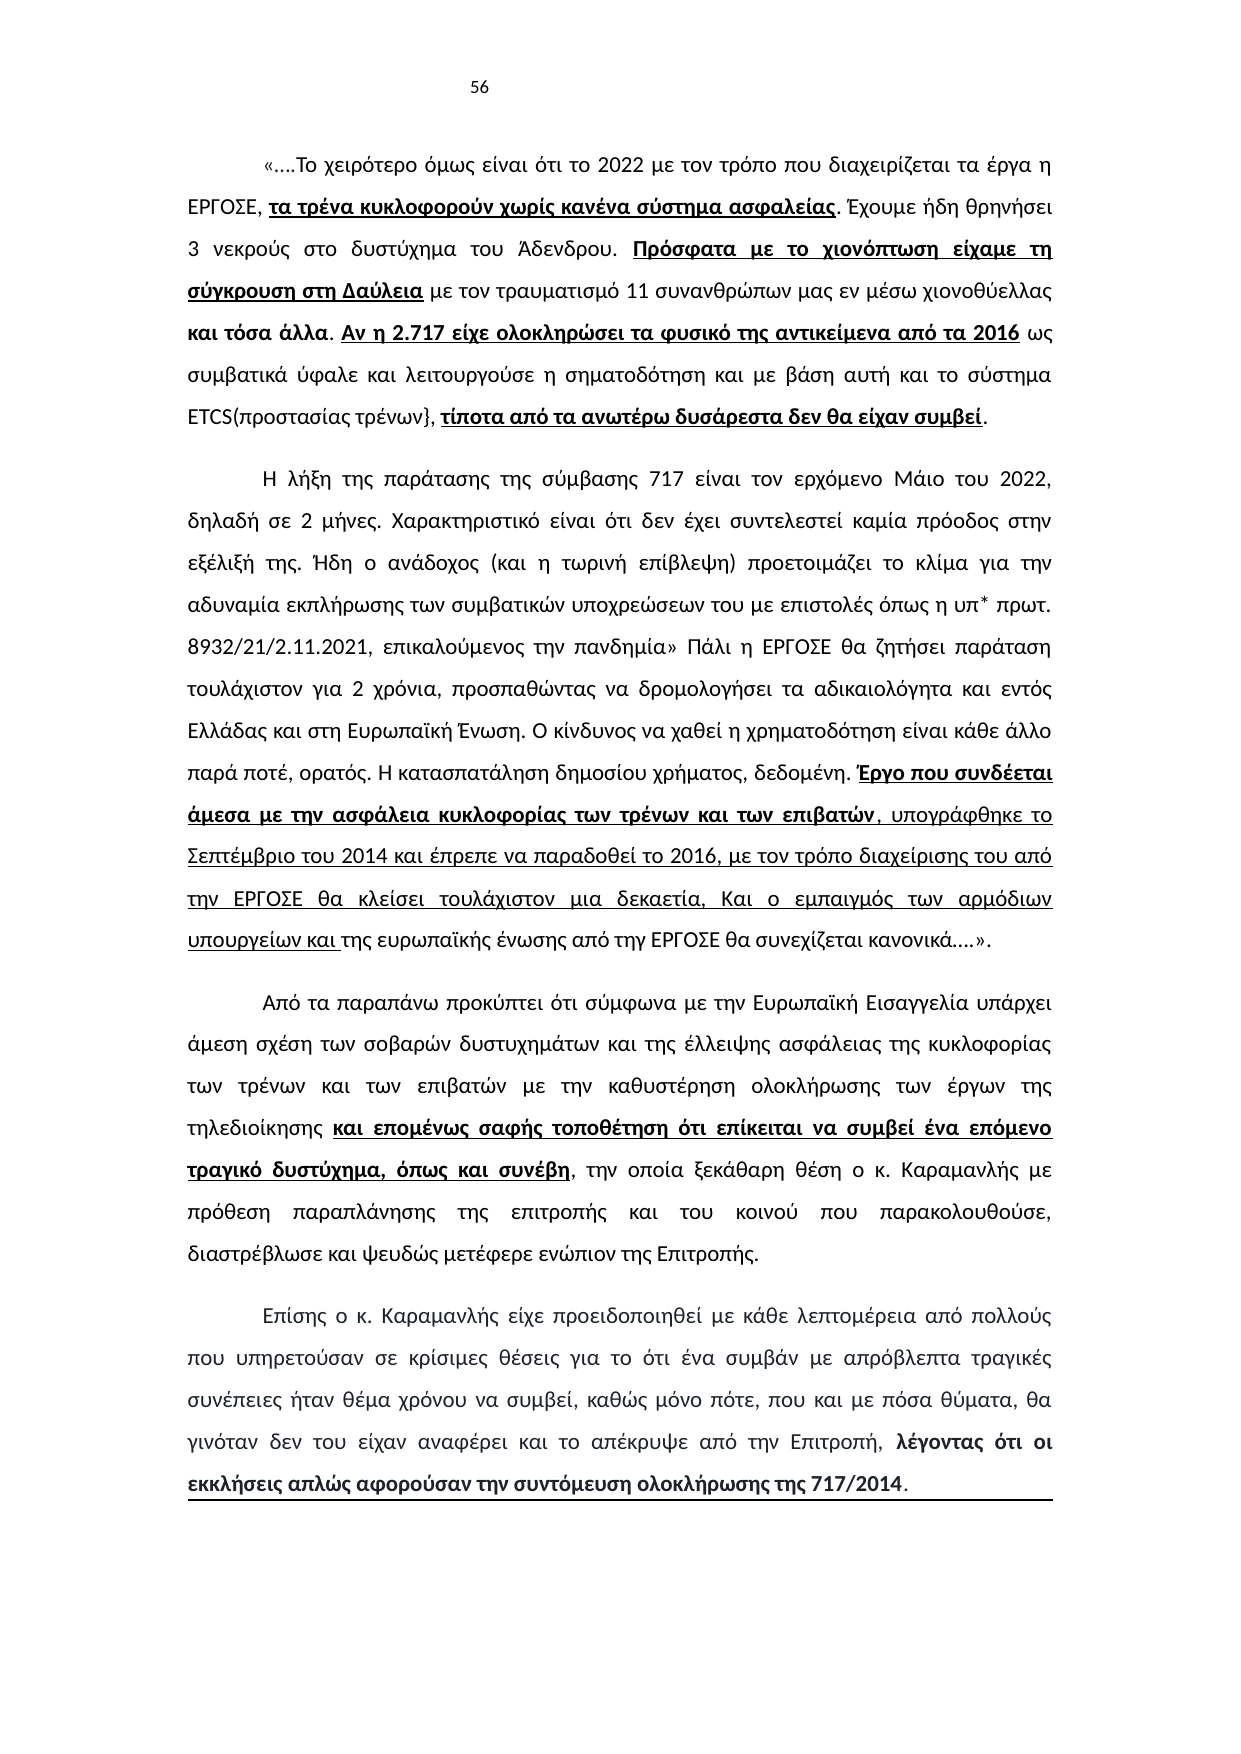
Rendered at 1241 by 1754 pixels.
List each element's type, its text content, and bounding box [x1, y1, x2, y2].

text «….Το χειρότερο όμως είναι ότι το 2022 με τον τρόπο που διαχειρίζεται τα έργα η ΕΡΓΟΣΕ, τα τρένα κυκλοφορούν χωρίς κανένα σύστημα ασφαλείας. Έχουμε ήδη θρηνήσει 3 νεκρούς στο δυστύχημα του Άδενδρου. Πρόσφατα με το χιονόπτωση είχαμε τη σύγκρουση στη Δαύλεια με τον τραυματισμό 11 συνανθρώπων μας εν μέσω χιονοθύελλας και τόσα άλλα. Αν η 2.717 είχε ολοκληρώσει τα φυσικό της αντικείμενα από τα 2016 ως συμβατικά ύφαλε και λειτουργούσε η σηματοδότηση και με βάση αυτή και το σύστημα ETCS(προστασίας τρένων}, τίποτα από τα ανωτέρω δυσάρεστα δεν θα είχαν συμβεί. [187, 150, 1053, 430]
text Από τα παραπάνω προκύπτει ότι σύμφωνα με την Ευρωπαϊκή Εισαγγελία υπάρχει άμεση σχέση των σοβαρών δυστυχημάτων και της έλλειψης ασφάλειας της κυκλοφορίας των τρένων και των επιβατών με την καθυστέρηση ολοκλήρωσης των έργων της τηλεδιοίκησης και επομένως σαφής τοποθέτηση ότι επίκειται να συμβεί ένα επόμενο τραγικό δυστύχημα, όπως και συνέβη, την οποία ξεκάθαρη θέση ο κ. Καραμανλής με πρόθεση παραπλάνησης της επιτροπής και του κοινού που παρακολουθούσε, διαστρέβλωσε και ψευδώς μετέφερε ενώπιον της Επιτροπής. [187, 988, 1053, 1267]
text Επίσης ο κ. Καραμανλής είχε προειδοποιηθεί με κάθε λεπτομέρεια από πολλούς που υπηρετούσαν σε κρίσιμες θέσεις για το ότι ένα συμβάν με απρόβλεπτα τραγικές συνέπειες ήταν θέμα χρόνου να συμβεί, καθώς μόνο πότε, που και με πόσα θύματα, θα γινόταν δεν του είχαν αναφέρει και το απέκρυψε από την Επιτροπή, λέγοντας ότι οι εκκλήσεις απλώς αφορούσαν την συντόμευση ολοκλήρωσης της 717/2014. [187, 1301, 1053, 1501]
text Η λήξη της παράτασης της σύμβασης 717 είναι τον ερχόμενο Μάιο του 2022, δηλαδή σε 2 μήνες. Χαρακτηριστικό είναι ότι δεν έχει συντελεστεί καμία πρόοδος στην εξέλιξή της. Ήδη ο ανάδοχος (και η τωρινή επίβλεψη) προετοιμάζει το κλίμα για την αδυναμία εκπλήρωσης των συμβατικών υποχρεώσεων του με επιστολές όπως η υπ* πρωτ. 8932/21/2.11.2021, επικαλούμενος την πανδημία» Πάλι η ΕΡΓΟΣΕ θα ζητήσει παράταση τουλάχιστον για 2 χρόνια, προσπαθώντας να δρομολογήσει τα αδικαιολόγητα και εντός Ελλάδας και στη Ευρωπαϊκή Ένωση. Ο κίνδυνος να χαθεί η χρηματοδότηση είναι κάθε άλλο παρά ποτέ, ορατός. Η κατασπατάληση δημοσίου χρήματος, δεδομένη. Έργο που συνδέεται άμεσα με την ασφάλεια κυκλοφορίας των τρένων και των επιβατών, υπογράφθηκε το Σεπτέμβριο του 2014 και έπρεπε να παραδοθεί το 2016, με τον τρόπο διαχείρισης του από την ΕΡΓΟΣΕ θα κλείσει τουλάχιστον μια δεκαετία, Και ο εμπαιγμός των αρμόδιων υπουργείων και της ευρωπαϊκής ένωσης από τηγ ΕΡΓΟΣΕ θα συνεχίζεται κανονικά….». [187, 464, 1053, 824]
